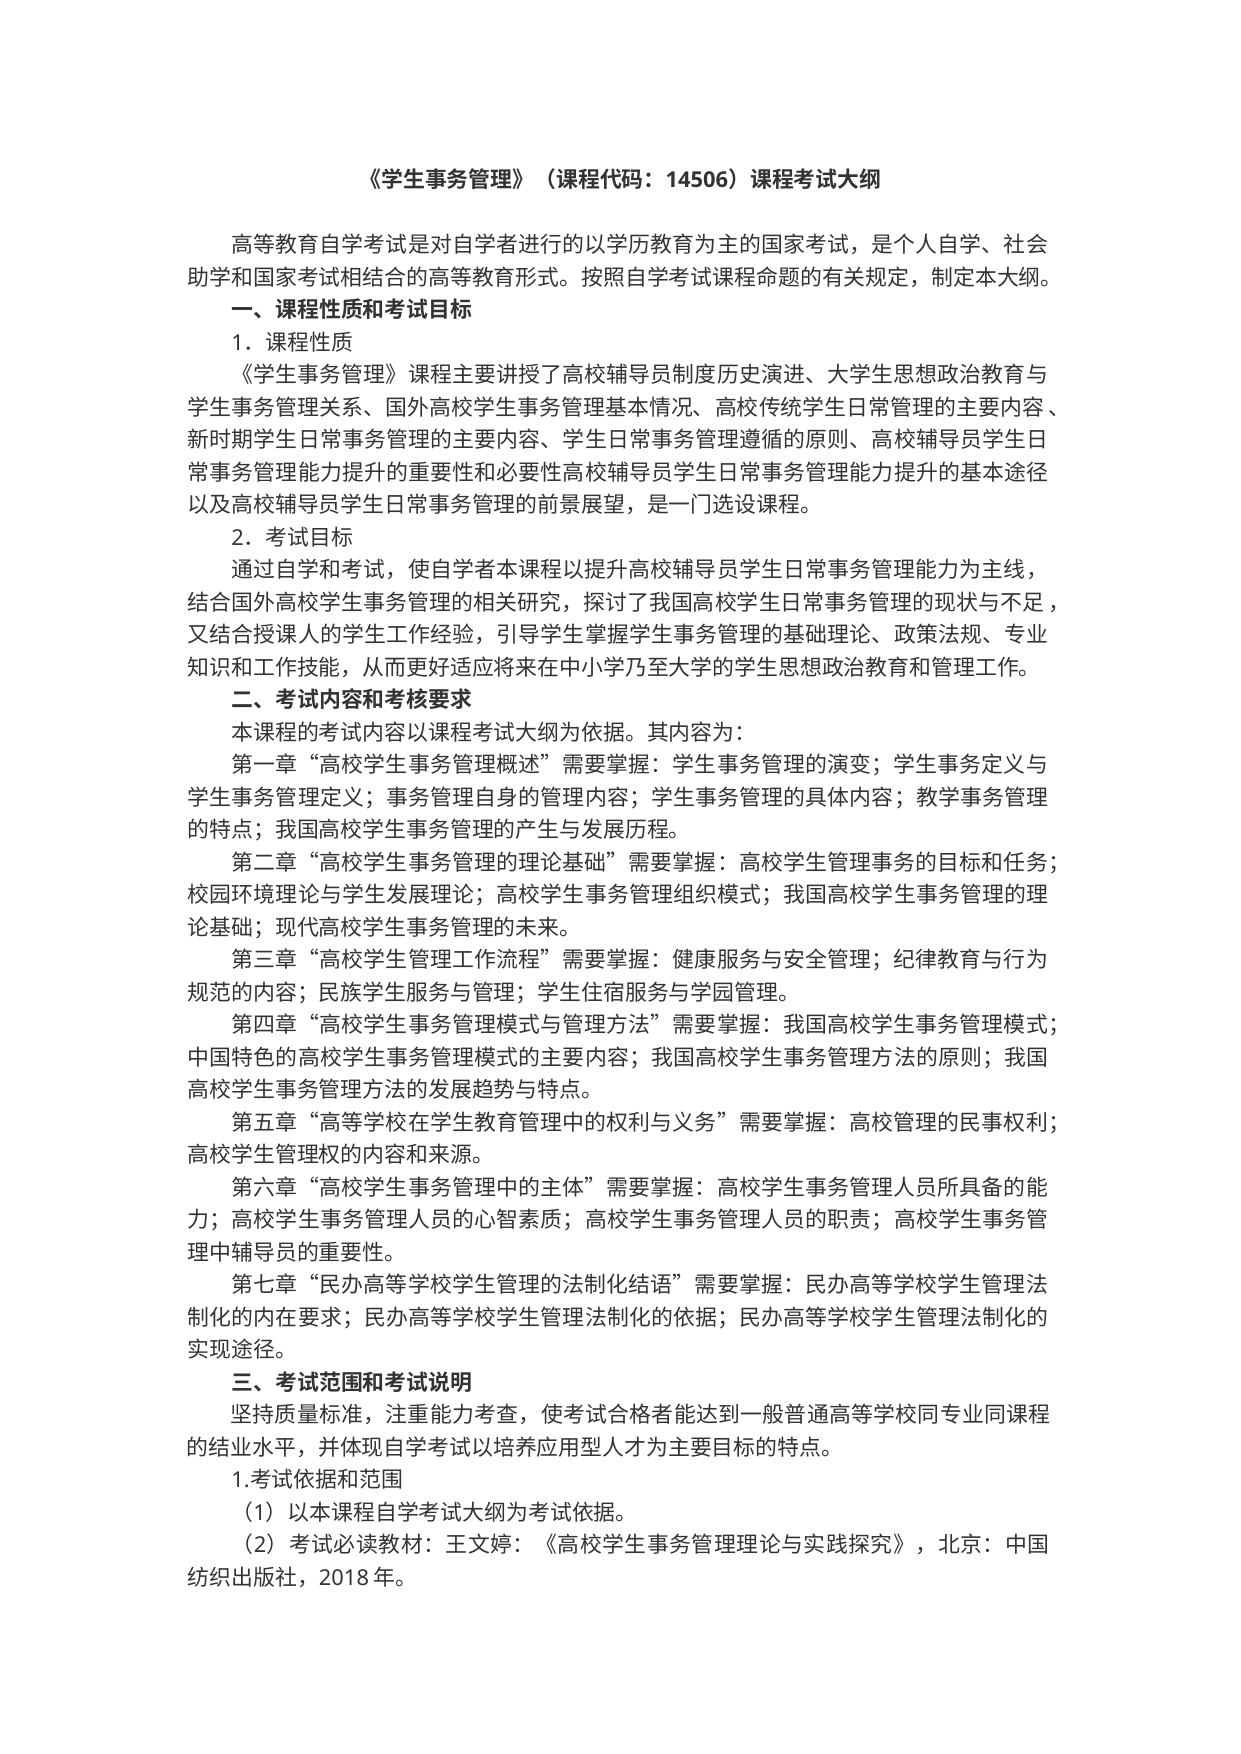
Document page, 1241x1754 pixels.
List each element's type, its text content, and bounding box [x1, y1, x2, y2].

text 二、考试内容和考核要求 [187, 682, 1048, 714]
text 高等教育自学考试是对自学者进行的以学历教育为主的国家考试，是个人自学、社会助学和国家考试相结合的高等教育形式。按照自学考试课程命题的有关规定，制定本大纲。 [187, 227, 1048, 292]
text 第二章“高校学生事务管理的理论基础”需要掌握：高校学生管理事务的目标和任务；校园环境理论与学生发展理论；高校学生事务管理组织模式；我国高校学生事务管理的理论基础；现代高校学生事务管理的未来。 [187, 844, 1048, 942]
text 通过自学和考试，使自学者本课程以提升高校辅导员学生日常事务管理能力为主线，结合国外高校学生事务管理的相关研究，探讨了我国高校学生日常事务管理的现状与不足，又结合授课人的学生工作经验，引导学生掌握学生事务管理的基础理论、政策法规、专业知识和工作技能，从而更好适应将来在中小学乃至大学的学生思想政治教育和管理工作。 [187, 552, 1048, 682]
text 第三章“高校学生管理工作流程”需要掌握：健康服务与安全管理；纪律教育与行为规范的内容；民族学生服务与管理；学生住宿服务与学园管理。 [187, 942, 1048, 1007]
text 本课程的考试内容以课程考试大纲为依据。其内容为： [187, 714, 1048, 747]
text 坚持质量标准，注重能力考查，使考试合格者能达到一般普通高等学校同专业同课程的结业水平，并体现自学考试以培养应用型人才为主要目标的特点。 [187, 1397, 1053, 1462]
text 《学生事务管理》（课程代码：14506）课程考试大纲 [187, 162, 1053, 194]
text 第四章“高校学生事务管理模式与管理方法”需要掌握：我国高校学生事务管理模式；中国特色的高校学生事务管理模式的主要内容；我国高校学生事务管理方法的原则；我国高校学生事务管理方法的发展趋势与特点。 [187, 1007, 1048, 1104]
text 第五章“高等学校在学生教育管理中的权利与义务”需要掌握：高校管理的民事权利；高校学生管理权的内容和来源。 [187, 1104, 1048, 1169]
text 第一章“高校学生事务管理概述”需要掌握：学生事务管理的演变；学生事务定义与学生事务管理定义；事务管理自身的管理内容；学生事务管理的具体内容；教学事务管理的特点；我国高校学生事务管理的产生与发展历程。 [187, 747, 1048, 844]
text 第七章“民办高等学校学生管理的法制化结语”需要掌握：民办高等学校学生管理法制化的内在要求；民办高等学校学生管理法制化的依据；民办高等学校学生管理法制化的实现途径。 [187, 1267, 1048, 1364]
text （1）以本课程自学考试大纲为考试依据。 [187, 1494, 1053, 1527]
text 一、课程性质和考试目标 [187, 292, 1048, 324]
text （2）考试必读教材：王文婷：《高校学生事务管理理论与实践探究》，北京：中国纺织出版社，2018年。 [187, 1527, 1053, 1592]
text 2．考试目标 [187, 519, 1048, 552]
text 第六章“高校学生事务管理中的主体”需要掌握：高校学生事务管理人员所具备的能力；高校学生事务管理人员的心智素质；高校学生事务管理人员的职责；高校学生事务管理中辅导员的重要性。 [187, 1169, 1048, 1267]
text 1．课程性质 [187, 324, 1048, 357]
text 1.考试依据和范围 [187, 1462, 1053, 1494]
text 《学生事务管理》课程主要讲授了高校辅导员制度历史演进、大学生思想政治教育与学生事务管理关系、国外高校学生事务管理基本情况、高校传统学生日常管理的主要内容、新时期学生日常事务管理的主要内容、学生日常事务管理遵循的原则、高校辅导员学生日常事务管理能力提升的重要性和必要性高校辅导员学生日常事务管理能力提升的基本途径以及高校辅导员学生日常事务管理的前景展望，是一门选设课程。 [187, 357, 1048, 519]
text 三、考试范围和考试说明 [187, 1364, 1048, 1397]
